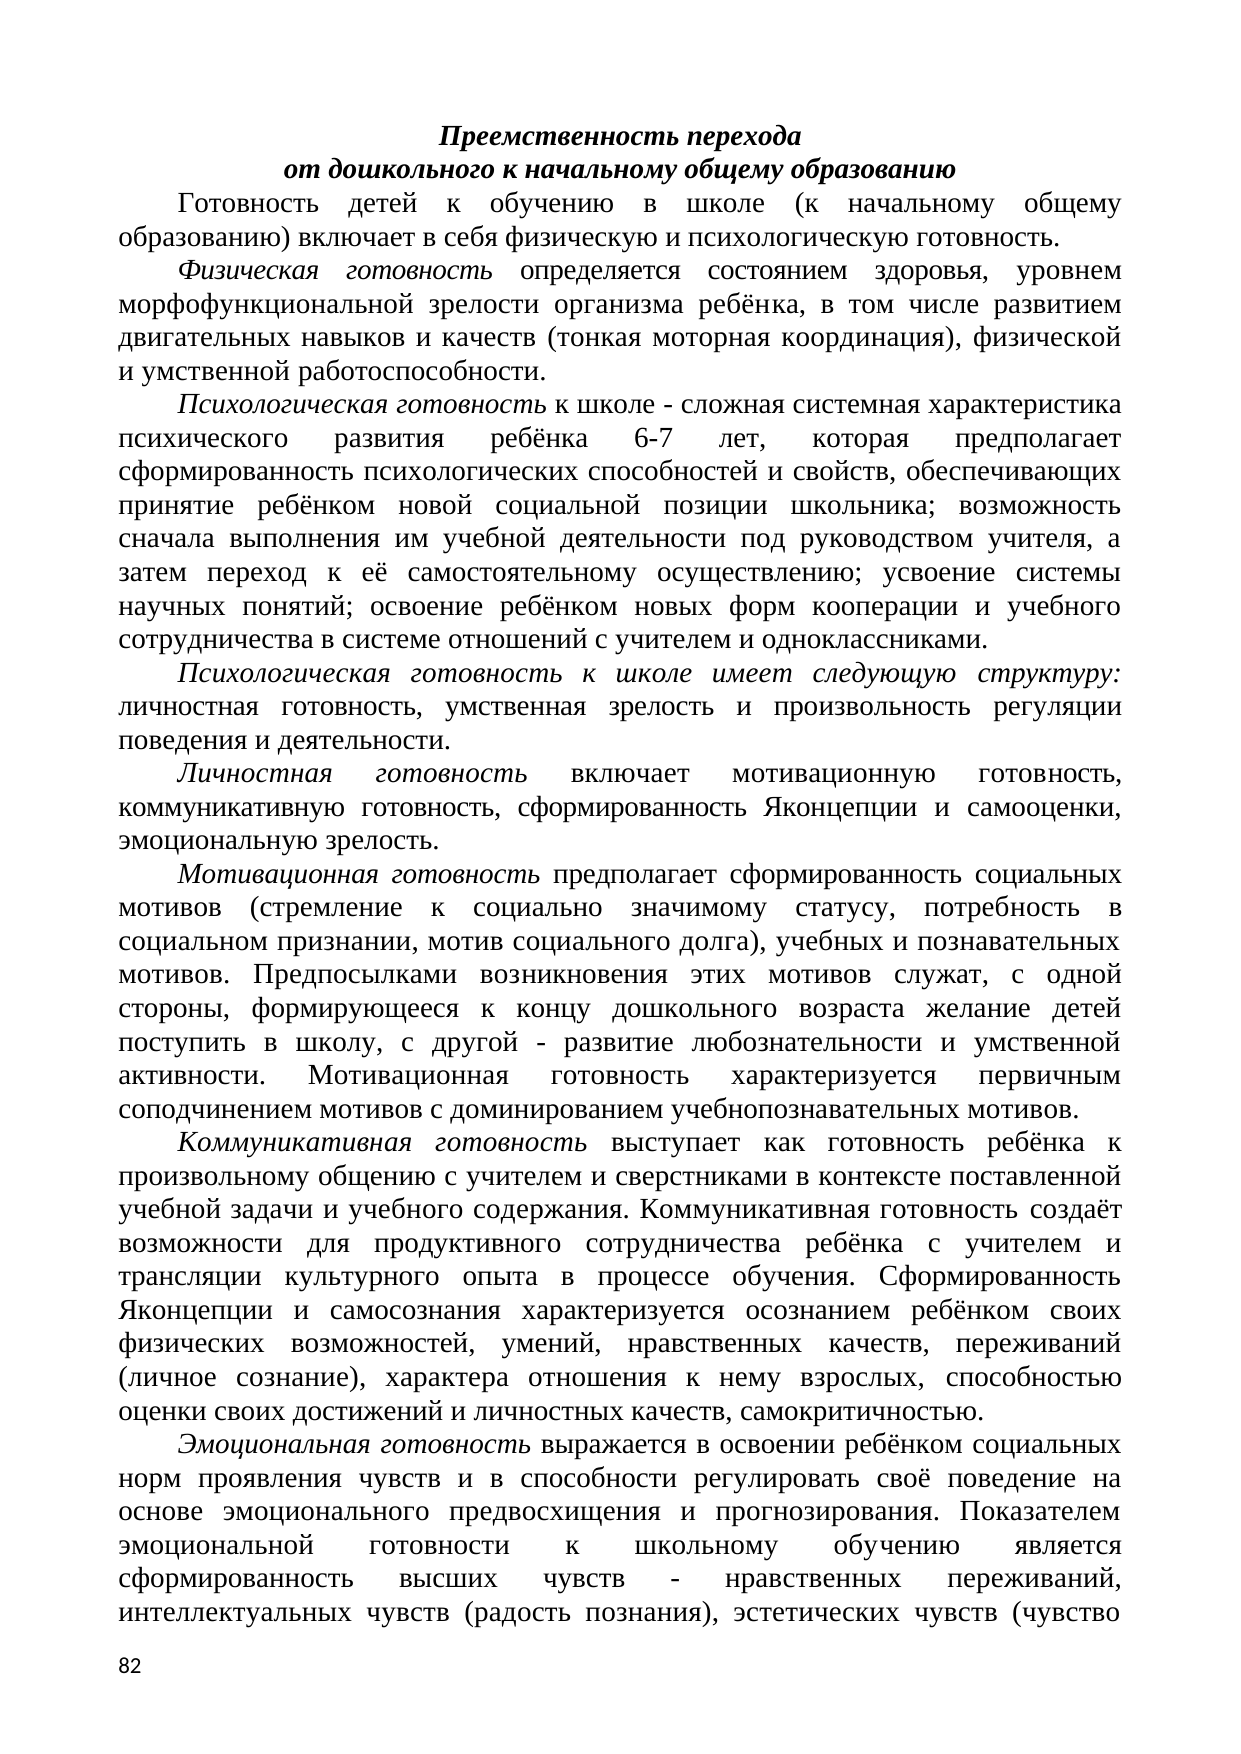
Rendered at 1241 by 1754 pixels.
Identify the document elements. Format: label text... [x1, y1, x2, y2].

text от дошкольного к начальному общему образованию [118, 152, 1122, 185]
text Мотивационная готовность предполагает сформированность социальных мотивов (стремление к социально значимому статусу, потребность в социальном признании, мотив социального долга), учебных и познавательных мотивов. Предпосылками возникновения этих мотивов служат, с одной стороны, формирующееся к концу дошкольного возраста желание детей поступить в школу, с другой - развитие любознательности и умственной активности. Мотивационная готовность характеризуется первичным соподчинением мотивов с доминированием учебнопознавательных мотивов. [118, 856, 1122, 1124]
text Психологическая готовность к школе - сложная системная характеристика психического развития ребёнка 6-7 лет, которая предполагает сформированность психологических способностей и свойств, обеспечивающих принятие ребёнком новой социальной позиции школьника; возможность сначала выполнения им учебной деятельности под руководством учителя, а затем переход к её самостоятельному осуществлению; усвоение системы научных понятий; освоение ребёнком новых форм кооперации и учебного сотрудничества в системе отношений с учителем и одноклассниками. [118, 386, 1122, 655]
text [118, 1426, 1122, 1627]
text Личностная готовность включает мотивационную готовность, коммуникативную готовность, сформированность Яконцепции и самооценки, эмоциональную зрелость. [118, 755, 1122, 856]
text Готовность детей к обучению в школе (к начальному общему образованию) включает в себя физическую и психологическую готовность. [118, 185, 1122, 252]
text Преемственность перехода [118, 118, 1122, 152]
text Физическая готовность определяется состоянием здоровья, уровнем морфофункциональной зрелости организма ребёнка, в том числе развитием двигательных навыков и качеств (тонкая моторная координация), физической и умственной работоспособности. [118, 252, 1122, 386]
text Психологическая готовность к школе имеет следующую структуру: личностная готовность, умственная зрелость и произвольность регуляции поведения и деятельности. [118, 655, 1122, 755]
text Коммуникативная готовность выступает как готовность ребёнка к произвольному общению с учителем и сверстниками в контексте поставленной учебной задачи и учебного содержания. Коммуникативная готовность создаёт возможности для продуктивного сотрудничества ребёнка с учителем и трансляции культурного опыта в процессе обучения. Сформированность Яконцепции и самосознания характеризуется осознанием ребёнком своих физических возможностей, умений, нравственных качеств, переживаний (личное сознание), характера отношения к нему взрослых, способностью оценки своих достижений и личностных качеств, самокритичностью. [118, 1124, 1122, 1426]
